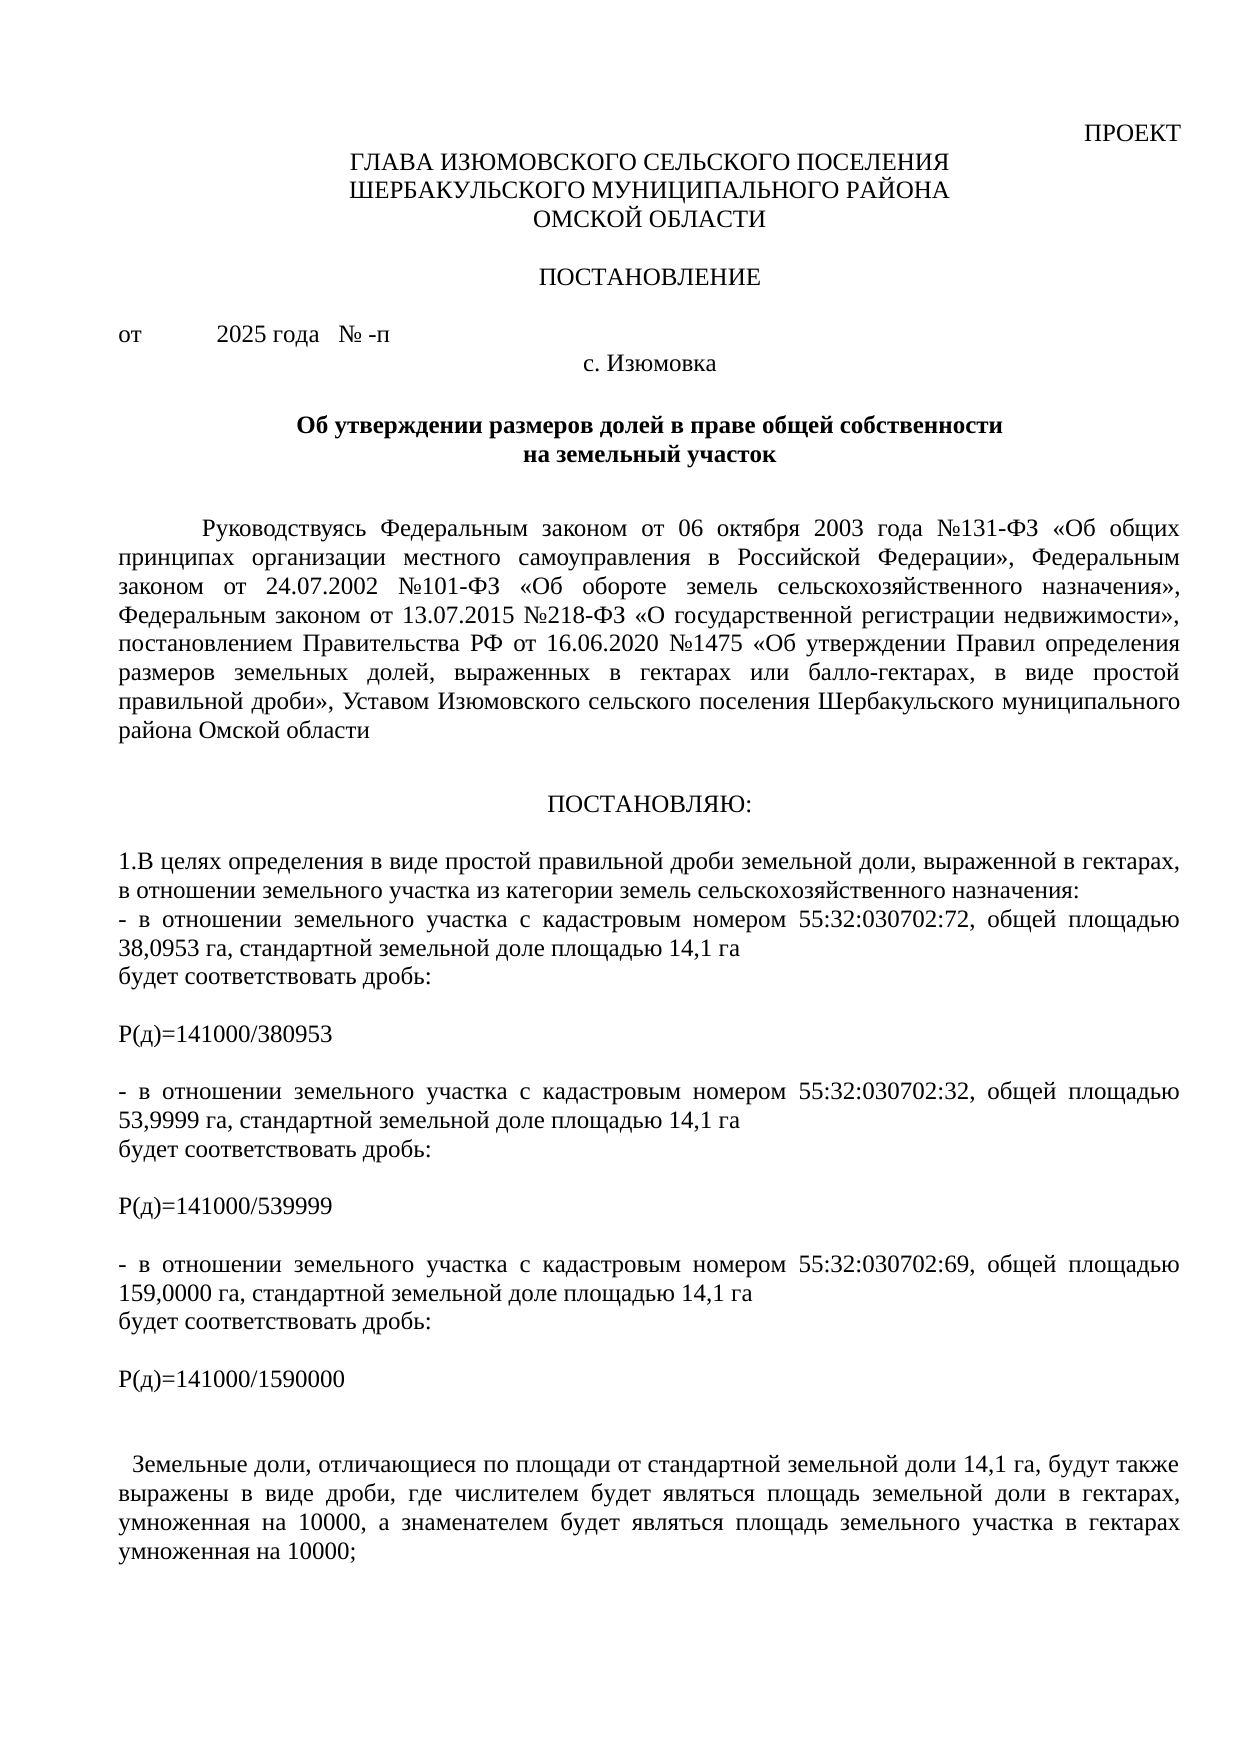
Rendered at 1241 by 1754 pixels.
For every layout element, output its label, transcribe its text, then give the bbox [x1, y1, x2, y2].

text будет соответствовать дробь: [118, 1306, 1181, 1335]
text будет соответствовать дробь: [118, 1134, 1181, 1163]
text Об утверждении размеров долей в праве общей собственности [118, 410, 1181, 439]
text на земельный участок [118, 439, 1181, 468]
text ОМСКОЙ ОБЛАСТИ [118, 204, 1181, 233]
text от 2025 года № -п [118, 319, 1181, 348]
text - в отношении земельного участка с кадастровым номером 55:32:030702:72, общей площадью 38,0953 га, стандартной земельной доле площадью 14,1 га [118, 904, 1181, 961]
text Р(д)=141000/1590000 [118, 1364, 1181, 1393]
text ШЕРБАКУЛЬСКОГО МУНИЦИПАЛЬНОГО РАЙОНА [118, 176, 1181, 204]
text Р(д)=141000/539999 [118, 1191, 1181, 1220]
text - в отношении земельного участка с кадастровым номером 55:32:030702:32, общей площадью 53,9999 га, стандартной земельной доле площадью 14,1 га [118, 1076, 1181, 1134]
text 1.В целях определения в виде простой правильной дроби земельной доли, выраженной в гектарах, в отношении земельного участка из категории земель сельскохозяйственного назначения: [118, 846, 1181, 904]
text Земельные доли, отличающиеся по площади от стандартной земельной доли 14,1 га, будут также выражены в виде дроби, где числителем будет являться площадь земельной доли в гектарах, умноженная на 10000, а знаменателем будет являться площадь земельного участка в гектарах умноженная на 10000; [118, 1449, 1181, 1564]
subtitle Руководствуясь Федеральным законом от 06 октября 2003 года №131-ФЗ «Об общих принципах организации местного самоуправления в Российской Федерации», Федеральным законом от 24.07.2002 №101-ФЗ «Об обороте земель сельскохозяйственного назначения», Федеральным законом от 13.07.2015 №218-ФЗ «О государственной регистрации недвижимости», постановлением Правительства РФ от 16.06.2020 №1475 «Об утверждении Правил определения размеров земельных долей, выраженных в гектарах или балло-гектарах, в виде простой правильной дроби», Уставом Изюмовского сельского поселения Шербакульского муниципального района Омской области [118, 513, 1181, 743]
text ПОСТАНОВЛЯЮ: [118, 789, 1181, 818]
text с. Изюмовка [118, 348, 1181, 377]
text - в отношении земельного участка с кадастровым номером 55:32:030702:69, общей площадью 159,0000 га, стандартной земельной доле площадью 14,1 га [118, 1249, 1181, 1306]
text ПОСТАНОВЛЕНИЕ [118, 262, 1181, 291]
text ПРОЕКТ [118, 118, 1181, 147]
text ГЛАВА ИЗЮМОВСКОГО СЕЛЬСКОГО ПОСЕЛЕНИЯ [118, 147, 1181, 176]
text будет соответствовать дробь: [118, 961, 1181, 990]
text Р(д)=141000/380953 [118, 1019, 1181, 1048]
